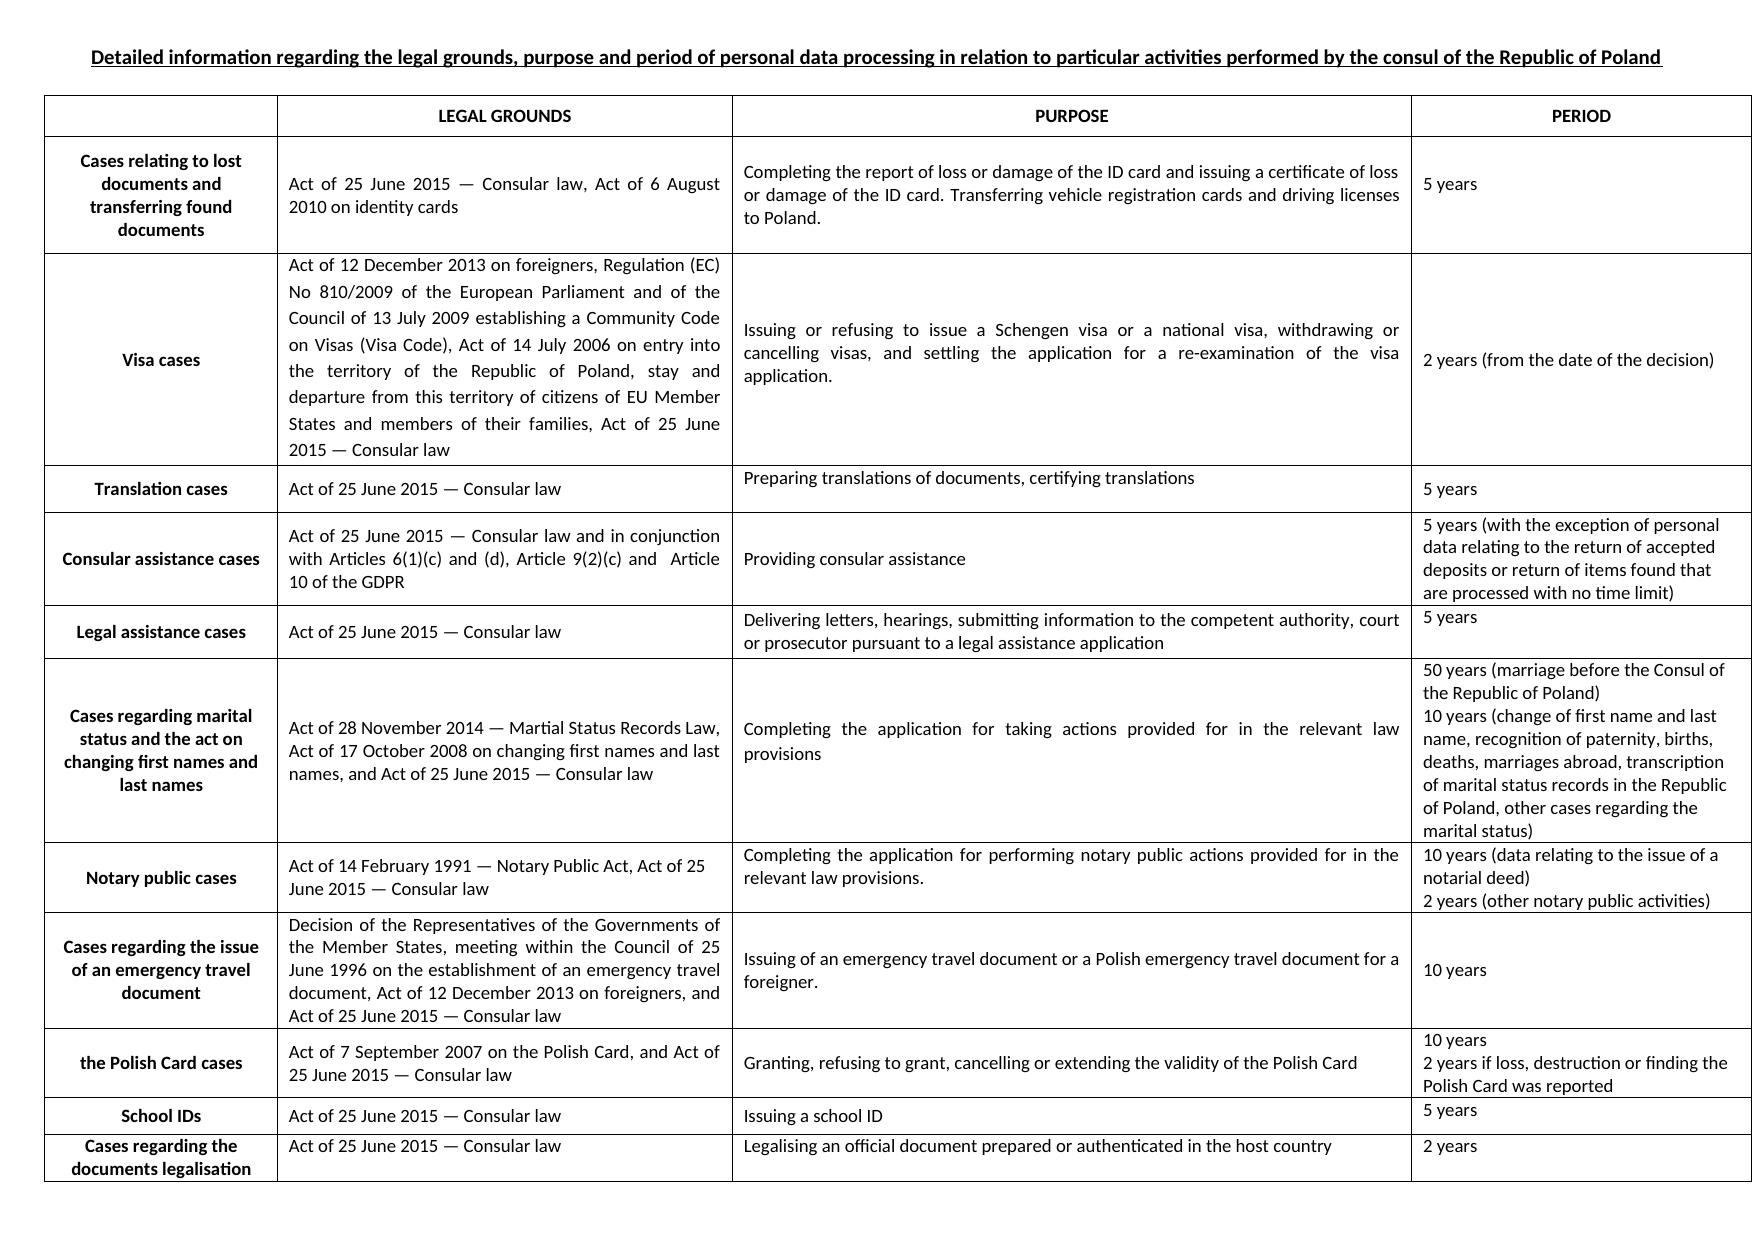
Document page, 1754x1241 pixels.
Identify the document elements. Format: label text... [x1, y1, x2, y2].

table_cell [278, 1135, 732, 1181]
table_cell Completing the application for performing notary public actions provided for in the relevant law provisions. [733, 843, 1411, 912]
table_cell Completing the report of loss or damage of the ID card and issuing a certificate of loss or damage of the ID card. Transferring vehicle registration cards and driving licenses to Poland. [733, 137, 1411, 253]
table_cell 5 years [1412, 606, 1751, 658]
table_header PERIOD [1412, 96, 1751, 136]
table_cell 5 years [1412, 137, 1751, 253]
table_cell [45, 1135, 277, 1181]
table_cell Visa cases [45, 254, 277, 465]
table_cell 50 years (marriage before the Consul of the Republic of Poland) 10 years (change of first name and last name, recognition of paternity, births, deaths, marriages abroad, transcription of marital status records in the Republic of Poland, other cases regarding the marital status) [1412, 659, 1751, 842]
table_cell 2 years (from the date of the decision) [1412, 254, 1751, 465]
list Detailed information regarding the legal grounds, purpose and period of personal data processing in relation to particular activities performed by the consul of the Republic of Poland [74, 44, 1680, 70]
table_cell 5 years [1412, 466, 1751, 512]
table_cell Act of 28 November 2014 — Martial Status Records Law, Act of 17 October 2008 on changing first names and last names, and Act of 25 June 2015 — Consular law [278, 659, 732, 842]
table_cell School IDs [45, 1098, 277, 1134]
table_cell Act of 25 June 2015 — Consular law and in conjunction with Articles 6(1)(c) and (d), Article 9(2)(c) and Article 10 of the GDPR [278, 513, 732, 604]
table_cell Issuing a school ID [733, 1098, 1411, 1134]
table_cell Act of 25 June 2015 — Consular law [278, 466, 732, 512]
table_header [45, 96, 277, 136]
table_cell Notary public cases [45, 843, 277, 912]
table_cell 5 years (with the exception of personal data relating to the return of accepted deposits or return of items found that are processed with no time limit) [1412, 513, 1751, 604]
table_cell Legal assistance cases [45, 606, 277, 658]
table_cell Issuing or refusing to issue a Schengen visa or a national visa, withdrawing or cancelling visas, and settling the application for a re-examination of the visa application. [733, 254, 1411, 465]
table_cell Granting, refusing to grant, cancelling or extending the validity of the Polish Card [733, 1029, 1411, 1097]
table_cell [733, 1135, 1411, 1181]
table_cell Completing the application for taking actions provided for in the relevant law provisions [733, 659, 1411, 842]
table_cell Act of 25 June 2015 — Consular law, Act of 6 August 2010 on identity cards [278, 137, 732, 253]
table_cell Cases regarding marital status and the act on changing first names and last names [45, 659, 277, 842]
table_cell Act of 25 June 2015 — Consular law [278, 606, 732, 658]
table_cell Act of 12 December 2013 on foreigners, Regulation (EC) No 810/2009 of the European Parliament and of the Council of 13 July 2009 establishing a Community Code on Visas (Visa Code), Act of 14 July 2006 on entry into the territory of the Republic of Poland, stay and departure from this territory of citizens of EU Member States and members of their families, Act of 25 June 2015 — Consular law [278, 254, 732, 465]
table_cell Decision of the Representatives of the Governments of the Member States, meeting within the Council of 25 June 1996 on the establishment of an emergency travel document, Act of 12 December 2013 on foreigners, and Act of 25 June 2015 — Consular law [278, 913, 732, 1027]
table_cell Preparing translations of documents, certifying translations [733, 466, 1411, 512]
table_cell 2 years [1412, 1135, 1751, 1181]
table_cell Act of 7 September 2007 on the Polish Card, and Act of 25 June 2015 — Consular law [278, 1029, 732, 1097]
table_cell Act of 14 February 1991 — Notary Public Act, Act of 25 June 2015 — Consular law [278, 843, 732, 912]
table_cell 10 years 2 years if loss, destruction or finding the Polish Card was reported [1412, 1029, 1751, 1097]
table_cell 10 years (data relating to the issue of a notarial deed) 2 years (other notary public activities) [1412, 843, 1751, 912]
table_cell Act of 25 June 2015 — Consular law [278, 1098, 732, 1134]
table_header PURPOSE [733, 96, 1411, 136]
table_cell 5 years [1412, 1098, 1751, 1134]
table_header LEGAL GROUNDS [278, 96, 732, 136]
table_cell 10 years [1412, 913, 1751, 1027]
table_cell Cases relating to lost documents and transferring found documents [45, 137, 277, 253]
table_cell Delivering letters, hearings, submitting information to the competent authority, court or prosecutor pursuant to a legal assistance application [733, 606, 1411, 658]
table_cell Providing consular assistance [733, 513, 1411, 604]
table_cell Consular assistance cases [45, 513, 277, 604]
table_cell the Polish Card cases [45, 1029, 277, 1097]
table_cell Issuing of an emergency travel document or a Polish emergency travel document for a foreigner. [733, 913, 1411, 1027]
table_cell Cases regarding the issue of an emergency travel document [45, 913, 277, 1027]
table_cell Translation cases [45, 466, 277, 512]
